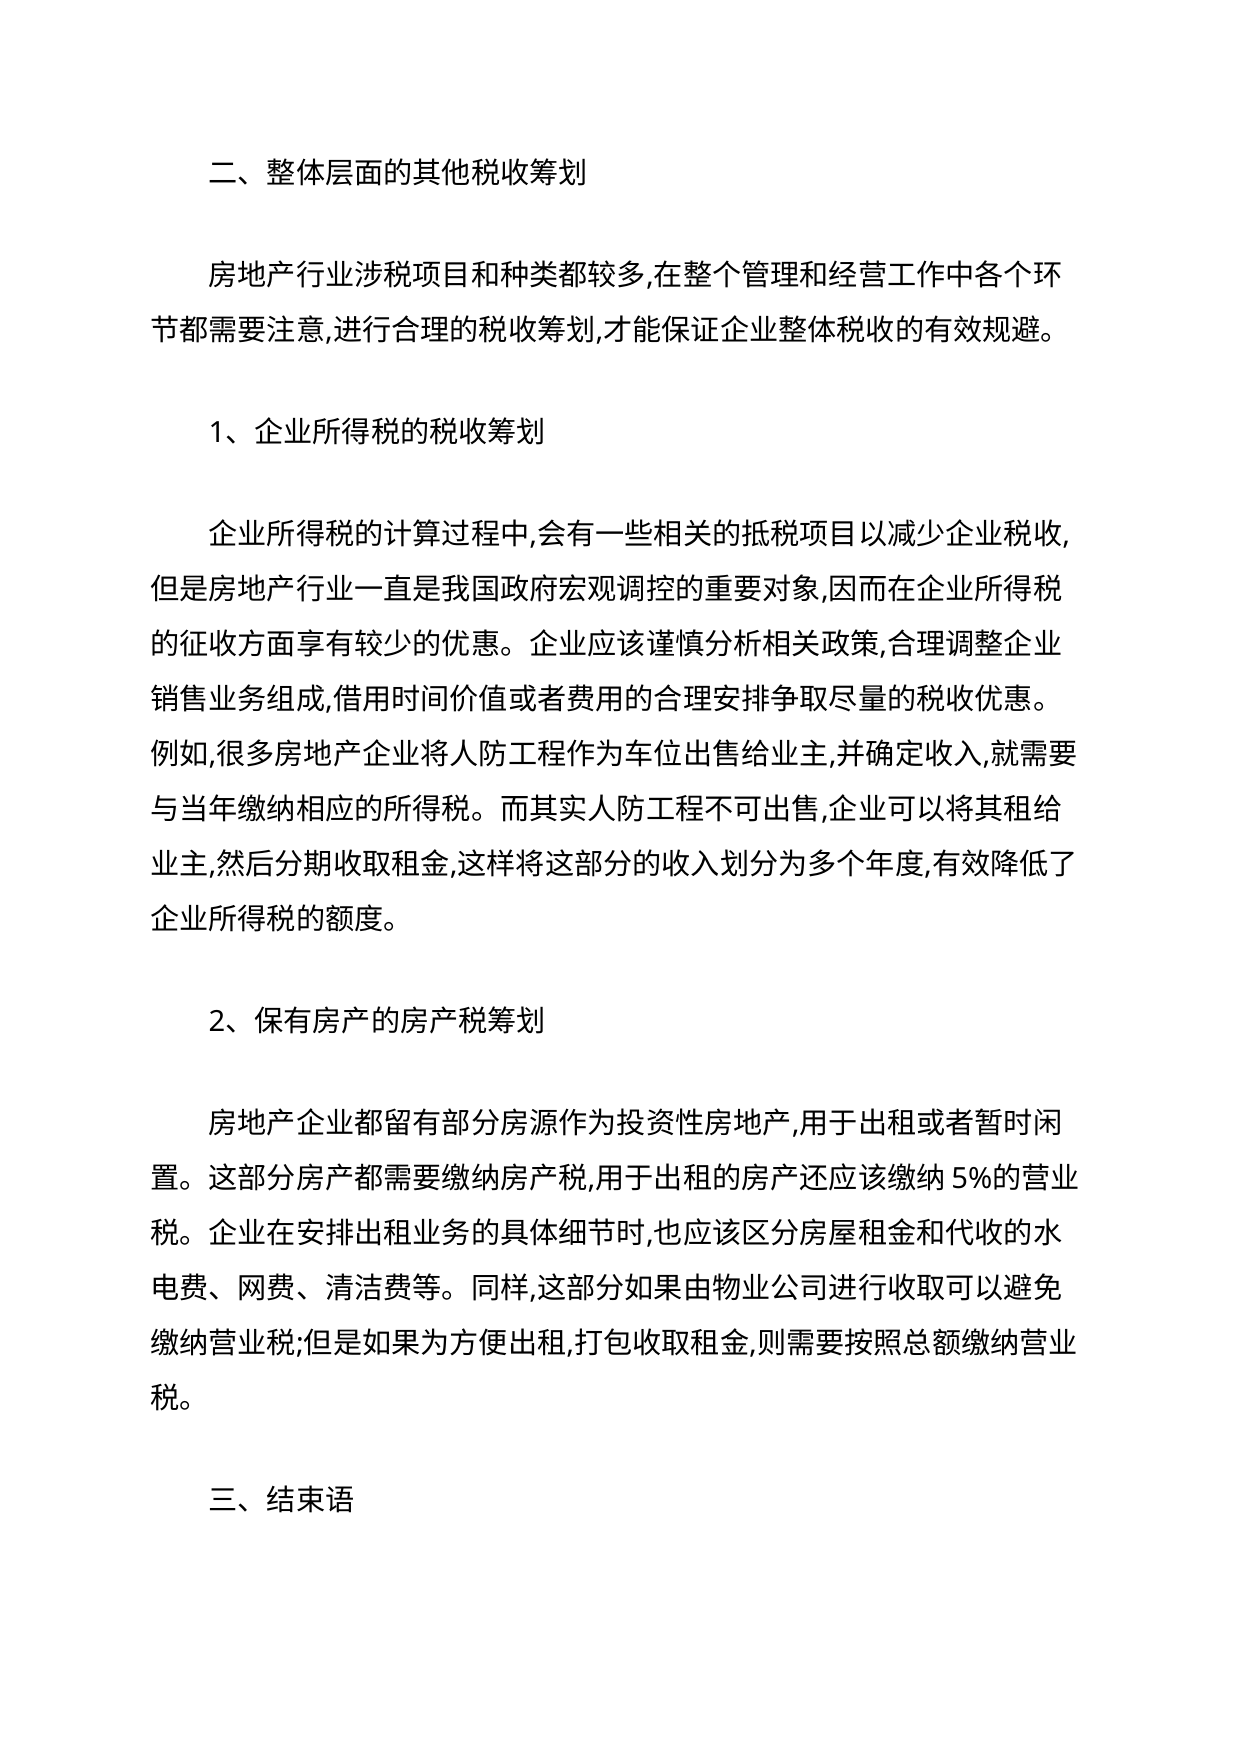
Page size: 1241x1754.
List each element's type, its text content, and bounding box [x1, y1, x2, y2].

text 房地产企业都留有部分房源作为投资性房地产,用于出租或者暂时闲置。这部分房产都需要缴纳房产税,用于出租的房产还应该缴纳5%的营业税。企业在安排出租业务的具体细节时,也应该区分房屋租金和代收的水电费、网费、清洁费等。同样,这部分如果由物业公司进行收取可以避免缴纳营业税;但是如果为方便出租,打包收取租金,则需要按照总额缴纳营业税。 [150, 1099, 1090, 1417]
text 2、保有房产的房产税筹划 [150, 997, 1090, 1040]
text 二、整体层面的其他税收筹划 [150, 150, 1090, 192]
text 1、企业所得税的税收筹划 [150, 409, 1090, 451]
text 企业所得税的计算过程中,会有一些相关的抵税项目以减少企业税收,但是房地产行业一直是我国政府宏观调控的重要对象,因而在企业所得税的征收方面享有较少的优惠。企业应该谨慎分析相关政策,合理调整企业销售业务组成,借用时间价值或者费用的合理安排争取尽量的税收优惠。例如,很多房地产企业将人防工程作为车位出售给业主,并确定收入,就需要与当年缴纳相应的所得税。而其实人防工程不可出售,企业可以将其租给业主,然后分期收取租金,这样将这部分的收入划分为多个年度,有效降低了企业所得税的额度。 [150, 511, 1090, 938]
text 三、结束语 [150, 1476, 1090, 1518]
text 房地产行业涉税项目和种类都较多,在整个管理和经营工作中各个环节都需要注意,进行合理的税收筹划,才能保证企业整体税收的有效规避。 [150, 252, 1090, 349]
